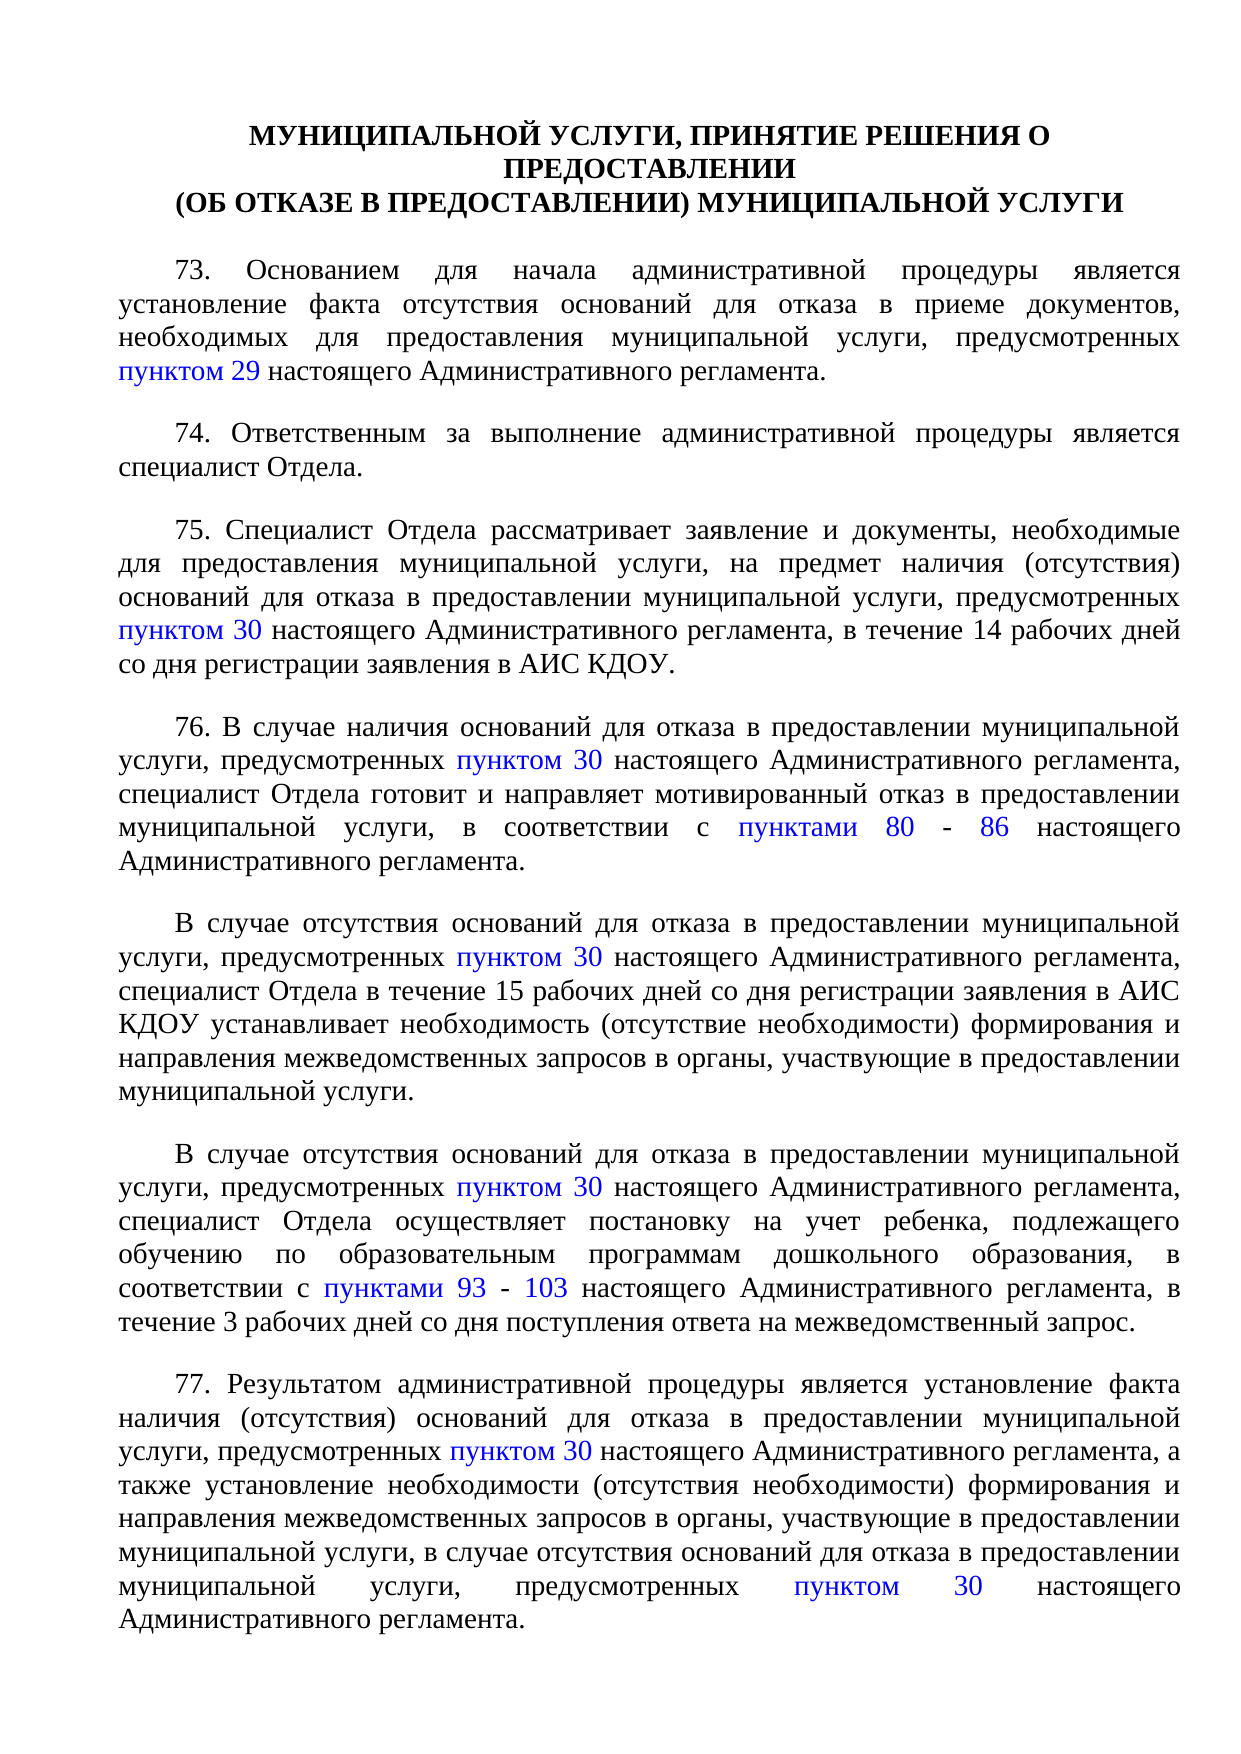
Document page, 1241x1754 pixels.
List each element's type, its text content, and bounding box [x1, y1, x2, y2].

text В случае отсутствия оснований для отказа в предоставлении муниципальной услуги, предусмотренных пунктом 30 настоящего Административного регламента, специалист Отдела в течение 15 рабочих дней со дня регистрации заявления в АИС КДОУ устанавливает необходимость (отсутствие необходимости) формирования и направления межведомственных запросов в органы, участвующие в предоставлении муниципальной услуги. [118, 906, 1181, 1107]
text 73. Основанием для начала административной процедуры является установление факта отсутствия оснований для отказа в приеме документов, необходимых для предоставления муниципальной услуги, предусмотренных пунктом 29 настоящего Административного регламента. [118, 252, 1181, 386]
text 77. Результатом административной процедуры является установление факта наличия (отсутствия) оснований для отказа в предоставлении муниципальной услуги, предусмотренных пунктом 30 настоящего Административного регламента, а также установление необходимости (отсутствия необходимости) формирования и направления межведомственных запросов в органы, участвующие в предоставлении муниципальной услуги, в случае отсутствия оснований для отказа в предоставлении муниципальной услуги, предусмотренных пунктом 30 настоящего Административного регламента. [118, 1366, 1181, 1635]
text 75. Специалист Отдела рассматривает заявление и документы, необходимые для предоставления муниципальной услуги, на предмет наличия (отсутствия) оснований для отказа в предоставлении муниципальной услуги, предусмотренных пунктом 30 настоящего Административного регламента, в течение 14 рабочих дней со дня регистрации заявления в АИС КДОУ. [118, 512, 1181, 679]
text 76. В случае наличия оснований для отказа в предоставлении муниципальной услуги, предусмотренных пунктом 30 настоящего Административного регламента, специалист Отдела готовит и направляет мотивированный отказ в предоставлении муниципальной услуги, в соответствии с пунктами 80 - 86 настоящего Административного регламента. [118, 709, 1181, 876]
text (ОБ ОТКАЗЕ В ПРЕДОСТАВЛЕНИИ) МУНИЦИПАЛЬНОЙ УСЛУГИ [118, 185, 1181, 219]
text МУНИЦИПАЛЬНОЙ УСЛУГИ, ПРИНЯТИЕ РЕШЕНИЯ О ПРЕДОСТАВЛЕНИИ [118, 118, 1181, 185]
text 74. Ответственным за выполнение административной процедуры является специалист Отдела. [118, 416, 1181, 483]
text В случае отсутствия оснований для отказа в предоставлении муниципальной услуги, предусмотренных пунктом 30 настоящего Административного регламента, специалист Отдела осуществляет постановку на учет ребенка, подлежащего обучению по образовательным программам дошкольного образования, в соответствии с пунктами 93 - 103 настоящего Административного регламента, в течение 3 рабочих дней со дня поступления ответа на межведомственный запрос. [118, 1136, 1181, 1337]
